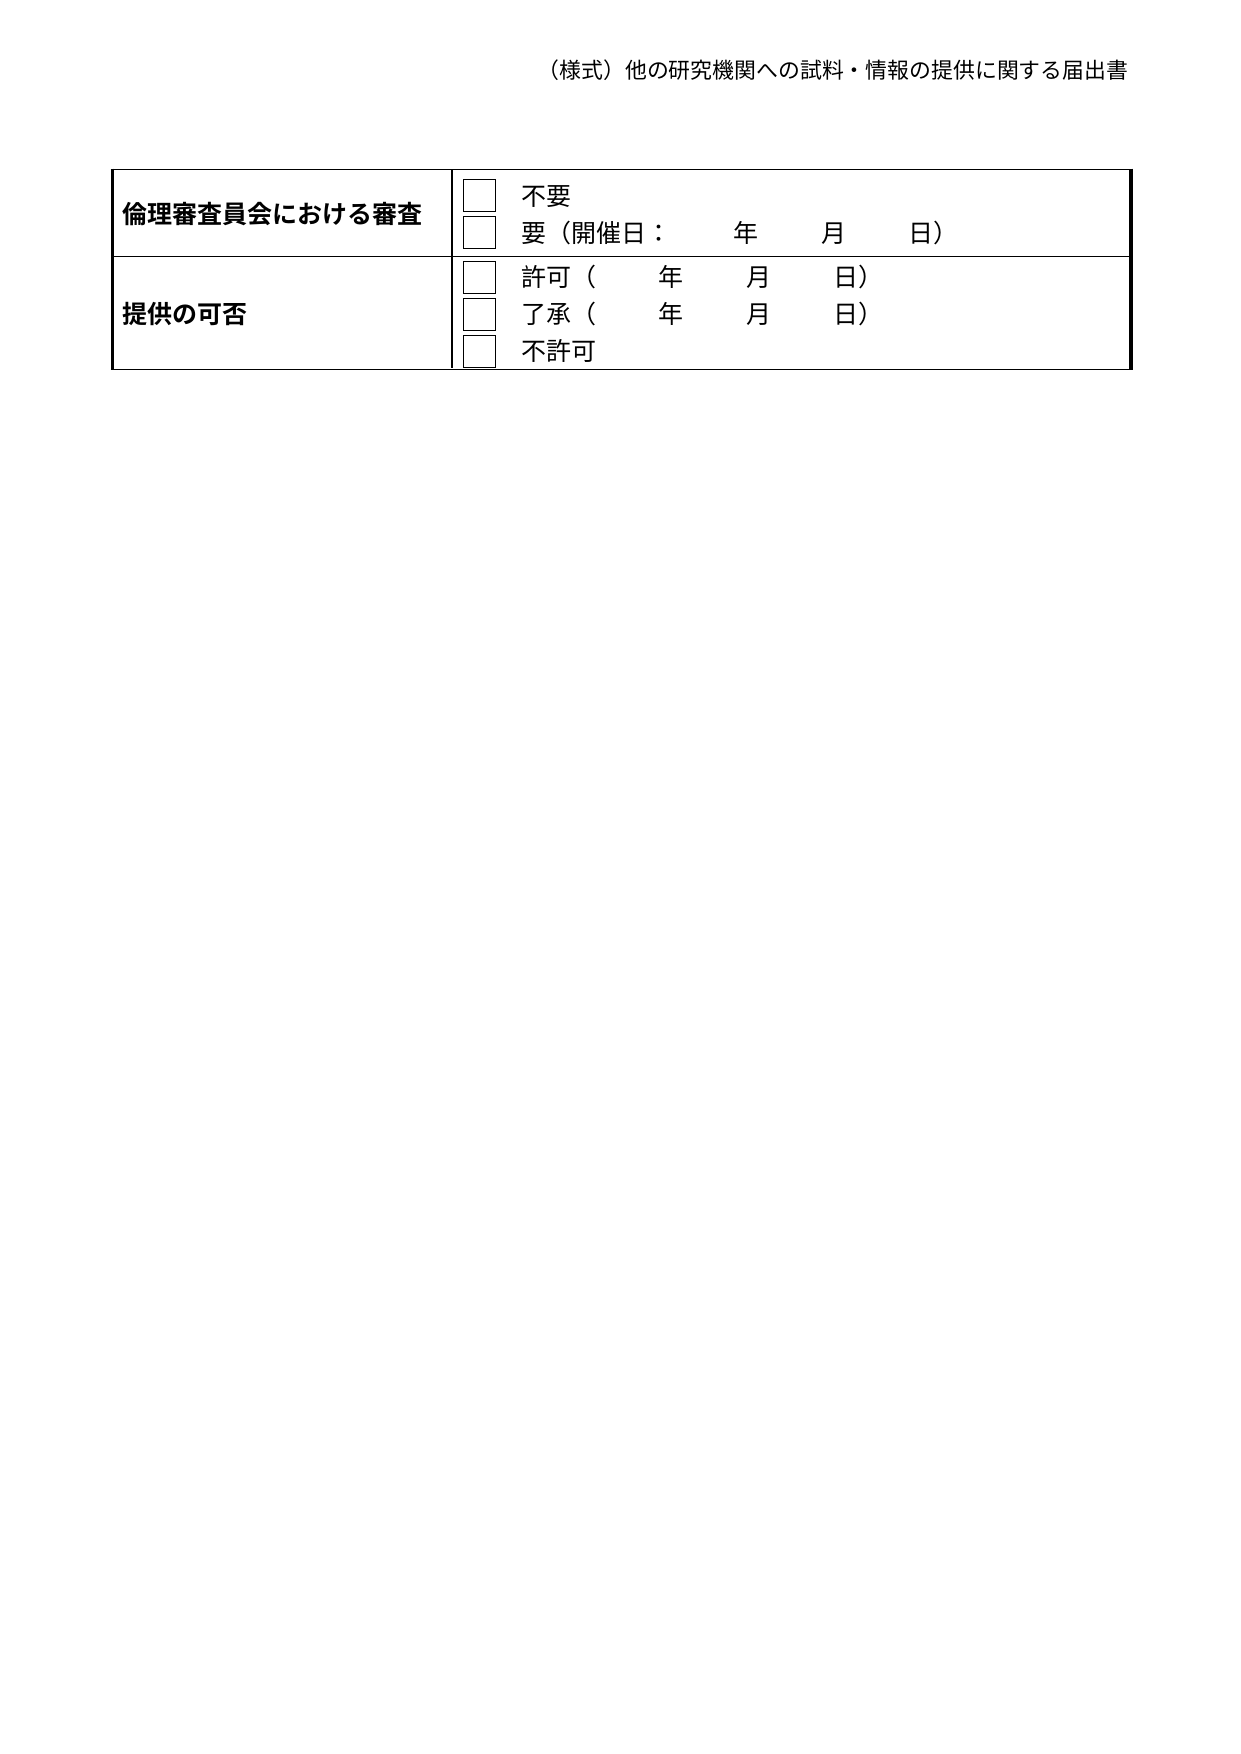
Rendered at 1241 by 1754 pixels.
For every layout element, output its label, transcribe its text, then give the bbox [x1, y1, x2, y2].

table_cell 倫理審査員会における審査 [114, 170, 451, 256]
table_cell 不要 要（開催日： 年 月 日） [453, 170, 1129, 256]
table_cell 提供の可否 [114, 257, 451, 368]
table_cell 許可（ 年 月 日） 了承（ 年 月 日） 不許可 [453, 257, 1129, 368]
